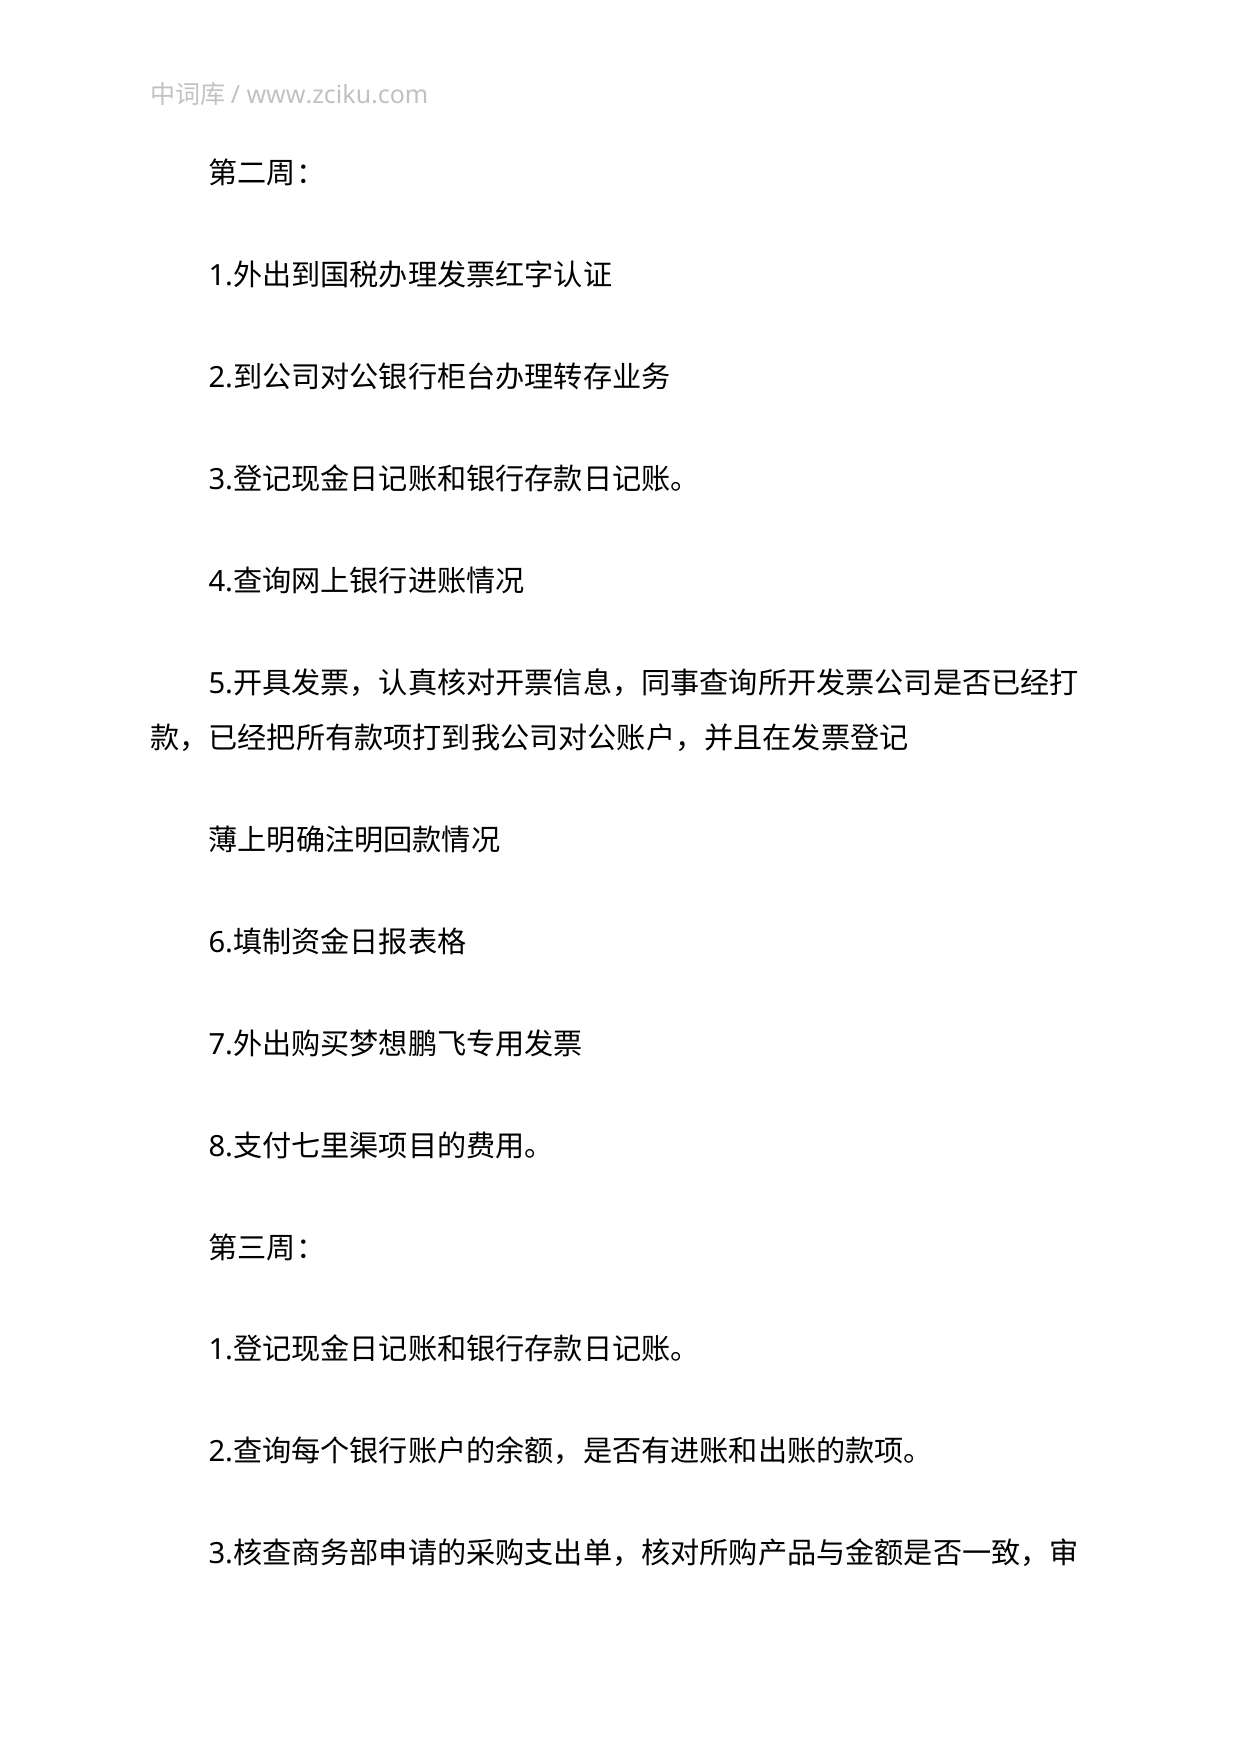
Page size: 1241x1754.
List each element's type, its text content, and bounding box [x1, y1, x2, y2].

text 2.到公司对公银行柜台办理转存业务 [150, 354, 1090, 396]
text 3.登记现金日记账和银行存款日记账。 [150, 456, 1090, 498]
text 7.外出购买梦想鹏飞专用发票 [150, 1020, 1090, 1063]
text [150, 1530, 1090, 1572]
text 6.填制资金日报表格 [150, 918, 1090, 961]
text 4.查询网上银行进账情况 [150, 558, 1090, 600]
text 1.登记现金日记账和银行存款日记账。 [150, 1326, 1090, 1368]
text 第三周： [150, 1224, 1090, 1266]
text 第二周： [150, 150, 1090, 192]
text 8.支付七里渠项目的费用。 [150, 1122, 1090, 1164]
text 1.外出到国税办理发票红字认证 [150, 252, 1090, 294]
text 5.开具发票，认真核对开票信息，同事查询所开发票公司是否已经打款，已经把所有款项打到我公司对公账户，并且在发票登记 [150, 660, 1090, 757]
text 2.查询每个银行账户的余额，是否有进账和出账的款项。 [150, 1428, 1090, 1470]
text 薄上明确注明回款情况 [150, 816, 1090, 859]
